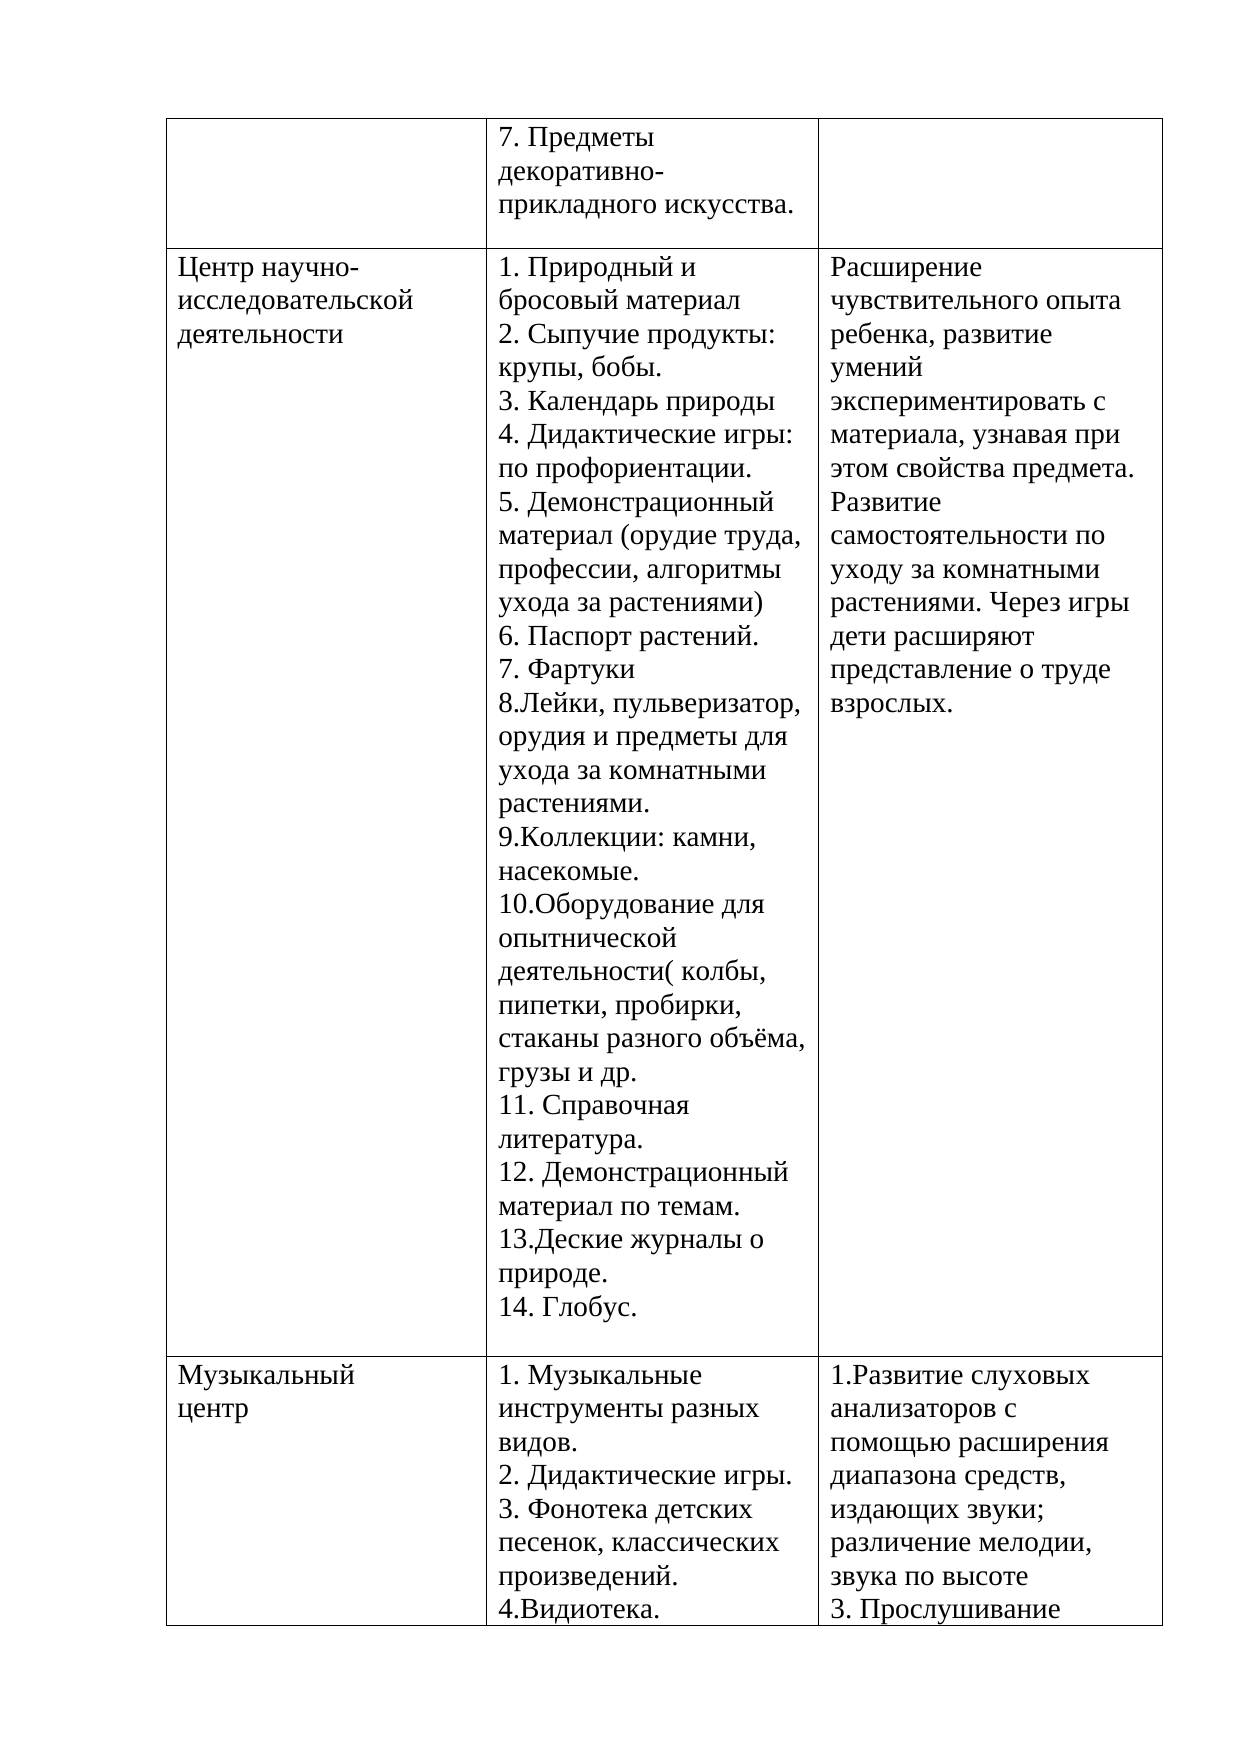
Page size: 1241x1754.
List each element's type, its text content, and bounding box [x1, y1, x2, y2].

table_cell Музыкальный центр [167, 1357, 486, 1625]
table_cell Расширение чувствительного опыта ребенка, развитие умений экспериментировать с материала, узнавая при этом свойства предмета. Развитие самостоятельности по уходу за комнатными растениями. Через игры дети расширяют представление о труде взрослых. [819, 249, 1162, 1356]
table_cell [819, 119, 1162, 248]
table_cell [819, 1357, 1162, 1625]
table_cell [487, 119, 818, 248]
table_cell Центр научно-исследовательской деятельности [167, 249, 486, 1356]
table_cell 1. Природный и бросовый материал 2. Сыпучие продукты: крупы, бобы. 3. Календарь природы 4. Дидактические игры: по профориентации. 5. Демонстрационный материал (орудие труда, профессии, алгоритмы ухода за растениями) 6. Паспорт растений. 7. Фартуки 8.Лейки, пульверизатор, орудия и предметы для ухода за комнатными растениями. 9.Коллекции: камни, насекомые. 10.Оборудование для опытнической деятельности( колбы, пипетки, пробирки, стаканы разного объёма, грузы и др. 11. Справочная литература. 12. Демонстрационный материал по темам. 13.Деские журналы о природе. 14. Глобус. [487, 249, 818, 1356]
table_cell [487, 1357, 818, 1625]
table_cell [167, 119, 486, 248]
